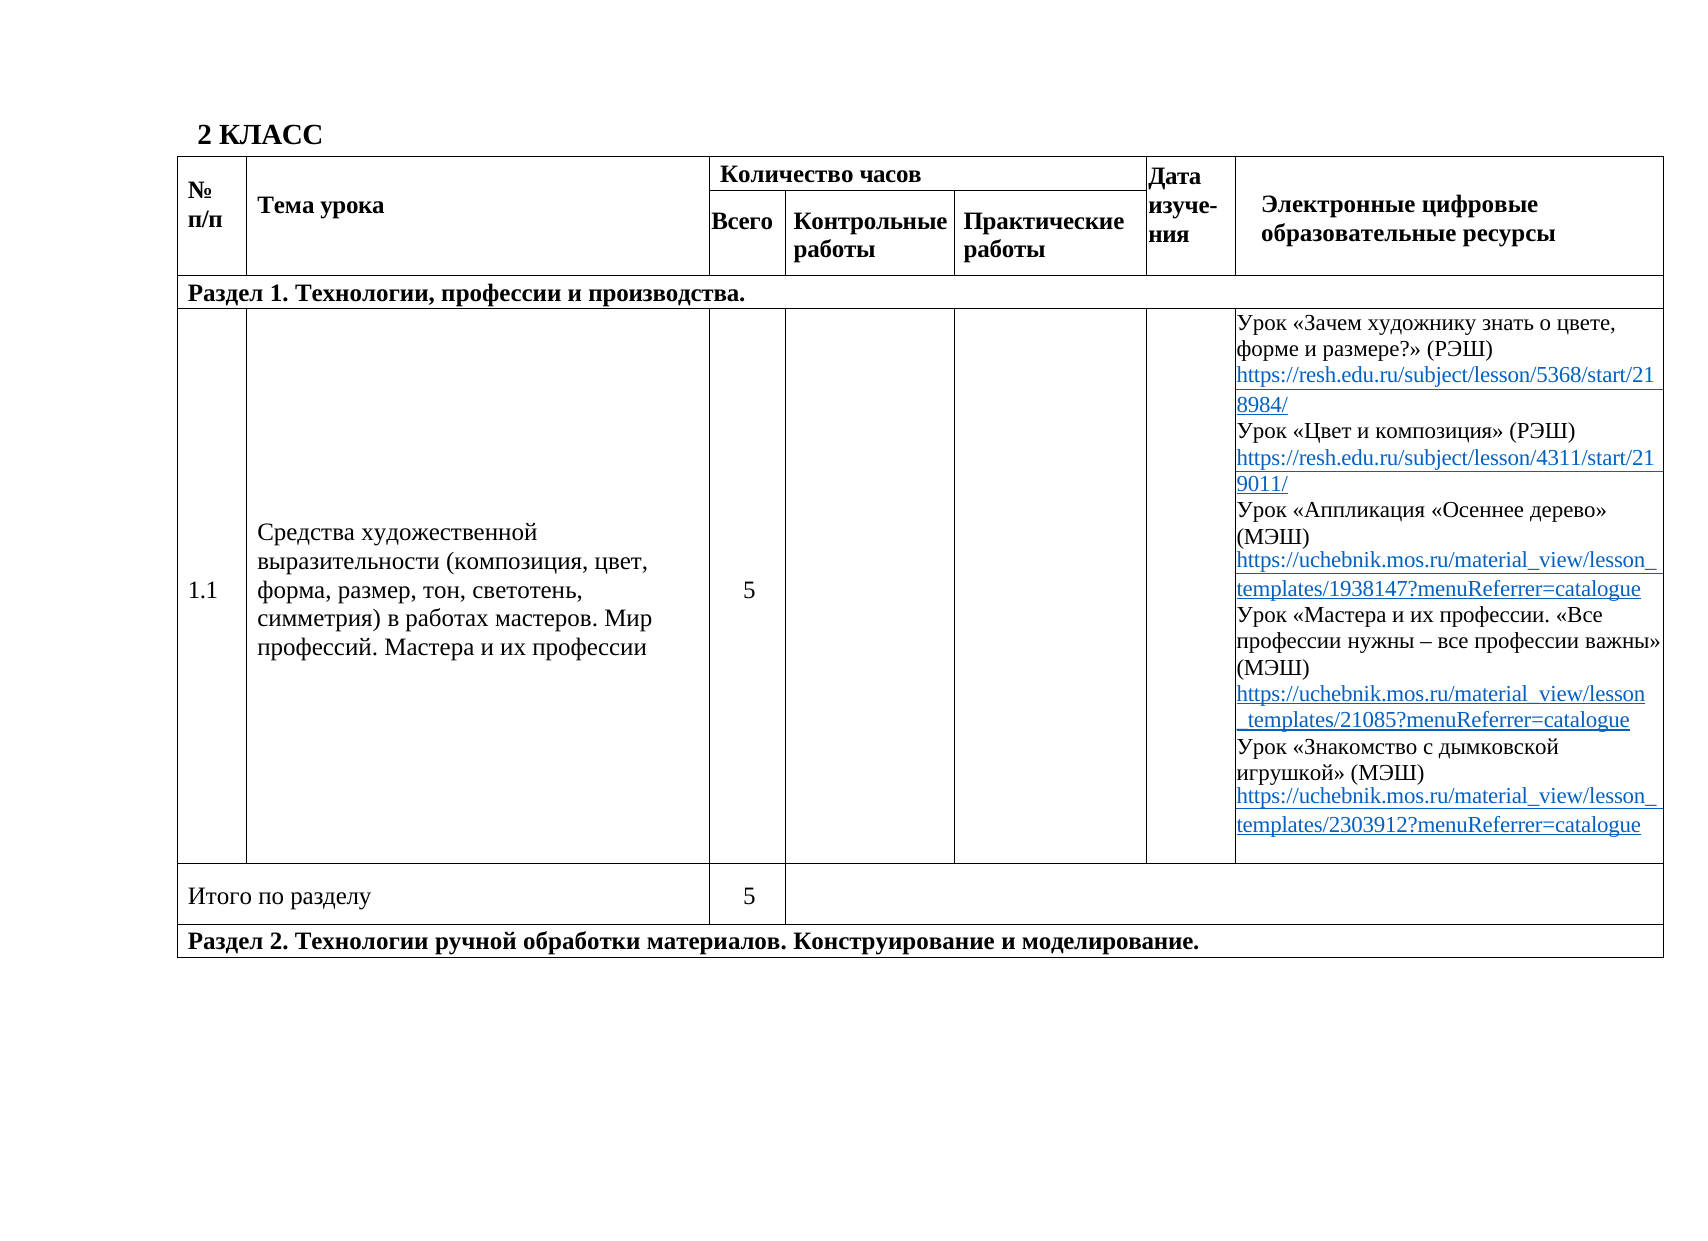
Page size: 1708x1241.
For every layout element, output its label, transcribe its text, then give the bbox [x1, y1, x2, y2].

table_cell 5 [710, 864, 785, 924]
table_cell templates/1938147?menuReferrer=catalogue Урок «Мастера и их профессии. «Все профессии нужны – все профессии важны» (МЭШ) https://uchebnik.mos.ru/material_view/lesson _templates/21085?menuReferrer=catalogue Урок «Знакомство с дымковской игрушкой» (МЭШ) https://uchebnik.mos.ru/material_view/lesson_ [1236, 574, 1663, 808]
table_cell [786, 864, 1663, 924]
table_cell Практические работы [955, 191, 1146, 274]
table_cell Раздел 2. Технологии ручной обработки материалов. Конструирование и моделирование. [178, 925, 1663, 957]
table_header № п/п [178, 157, 246, 274]
table_cell Итого по разделу [178, 864, 709, 924]
table_header Количество часов [710, 157, 1146, 189]
table_cell 1.1 [178, 309, 246, 863]
table_cell [786, 309, 954, 863]
table_cell 5 [710, 309, 785, 863]
table_header Тема урока [247, 157, 709, 274]
table_cell Урок «Зачем художнику знать о цвете, форме и размере?» (РЭШ) https://resh.edu.ru/subject/lesson/5368/start/21 [1236, 309, 1663, 389]
table_header Электронные цифровые образовательные ресурсы [1236, 157, 1663, 274]
table_cell templates/2303912?menuReferrer=catalogue [1236, 809, 1663, 863]
text 2 КЛАСС [197, 117, 1678, 151]
table_cell Контрольные работы [786, 191, 954, 274]
table_cell Раздел 1. Технологии, профессии и производства. [178, 276, 1663, 308]
table_cell 9011/ Урок «Аппликация «Осеннее дерево» (МЭШ) https://uchebnik.mos.ru/material_view/lesson_ [1236, 472, 1663, 572]
table_cell [955, 309, 1146, 863]
table_header Дата изуче- ния [1147, 157, 1235, 274]
table_cell Средства художественной выразительности (композиция, цвет, форма, размер, тон, светотень, симметрия) в работах мастеров. Мир профессий. Мастера и их профессии [247, 309, 709, 863]
table_cell 8984/ Урок «Цвет и композиция» (РЭШ) https://resh.edu.ru/subject/lesson/4311/start/21 [1236, 390, 1663, 471]
table_cell Всего [710, 191, 785, 274]
table_cell [1147, 309, 1235, 863]
